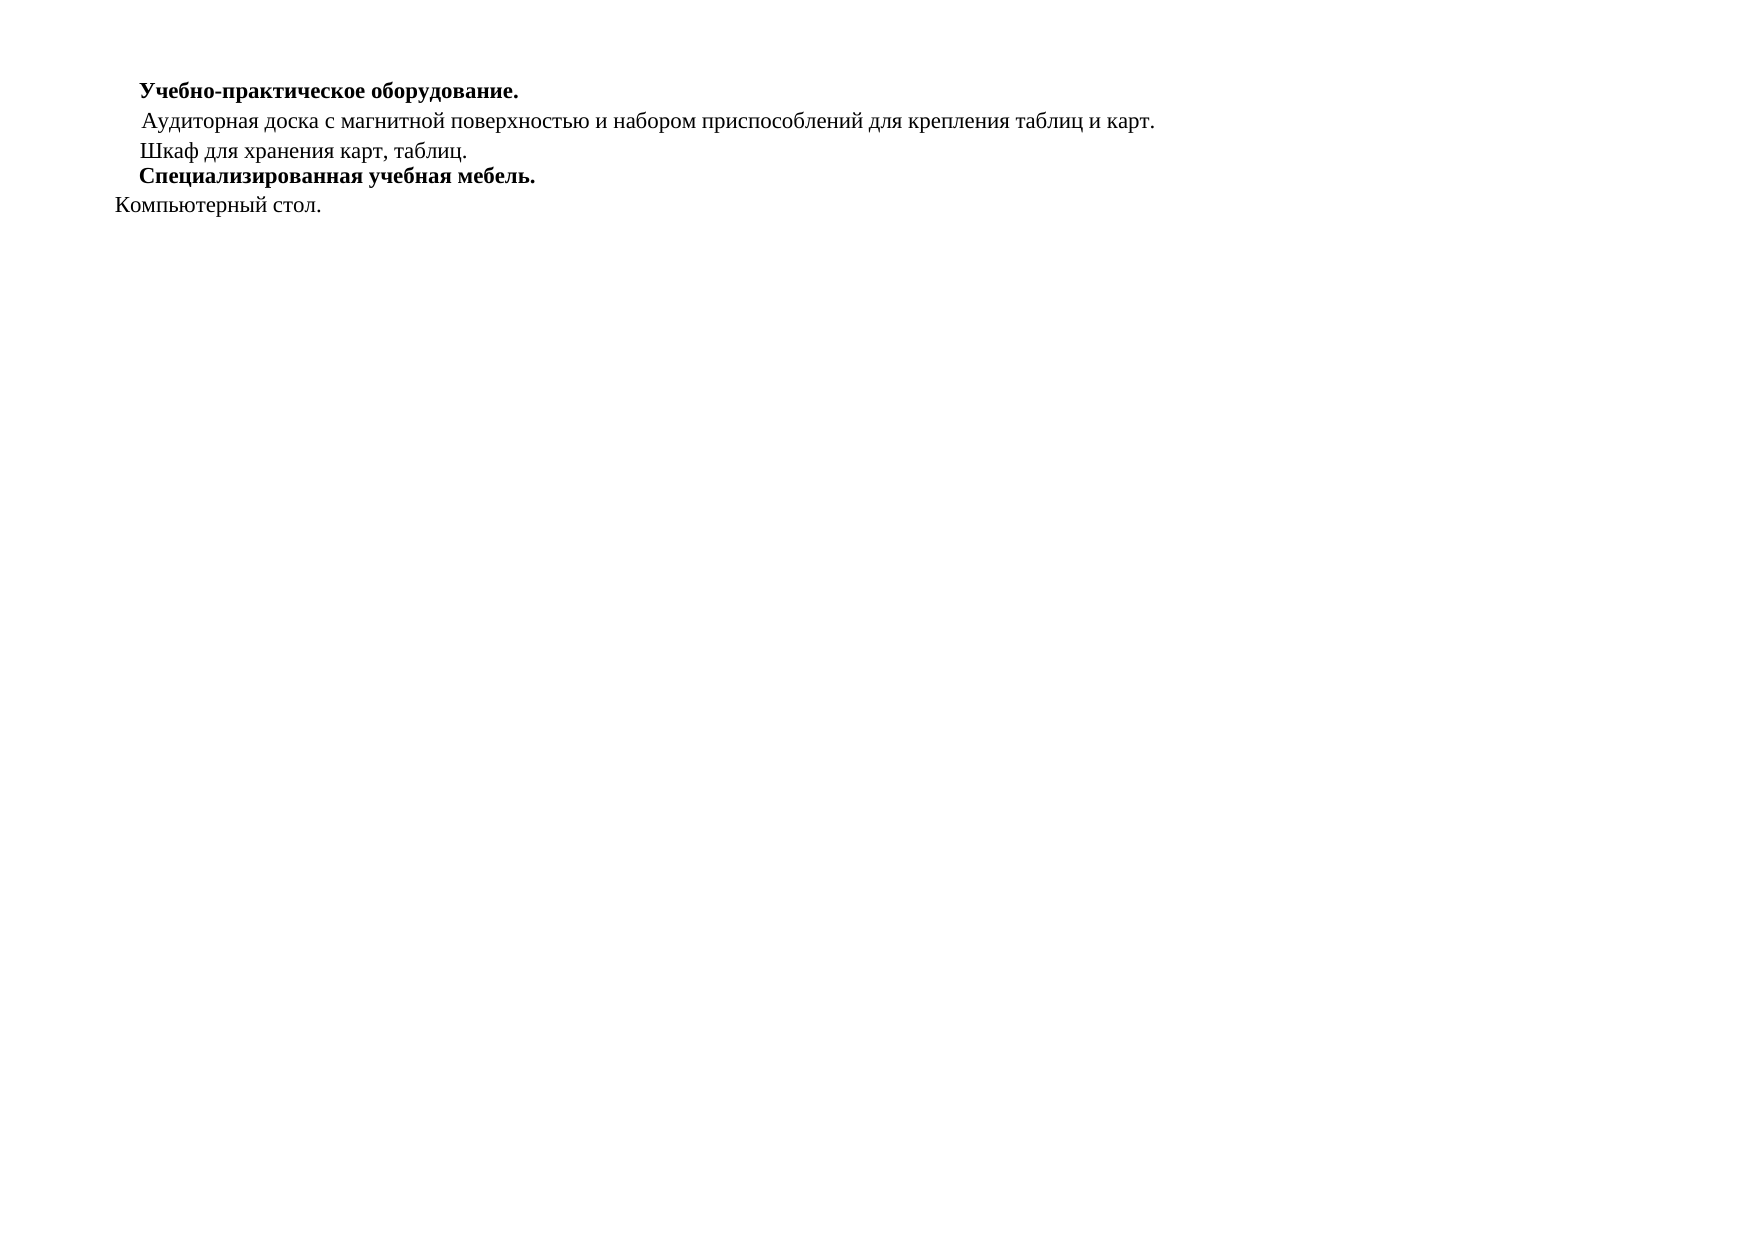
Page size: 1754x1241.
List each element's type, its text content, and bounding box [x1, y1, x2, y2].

text Компьютерный стол. [77, 194, 1679, 217]
list Специализированная учебная мебель. [75, 165, 1679, 188]
list Шкаф для хранения карт, таблиц. [75, 135, 1679, 165]
list Аудиторная доска с магнитной поверхностью и набором приспособлений для крепления таблиц и карт. [75, 105, 1677, 135]
list Учебно-практическое оборудование. [75, 75, 1679, 105]
